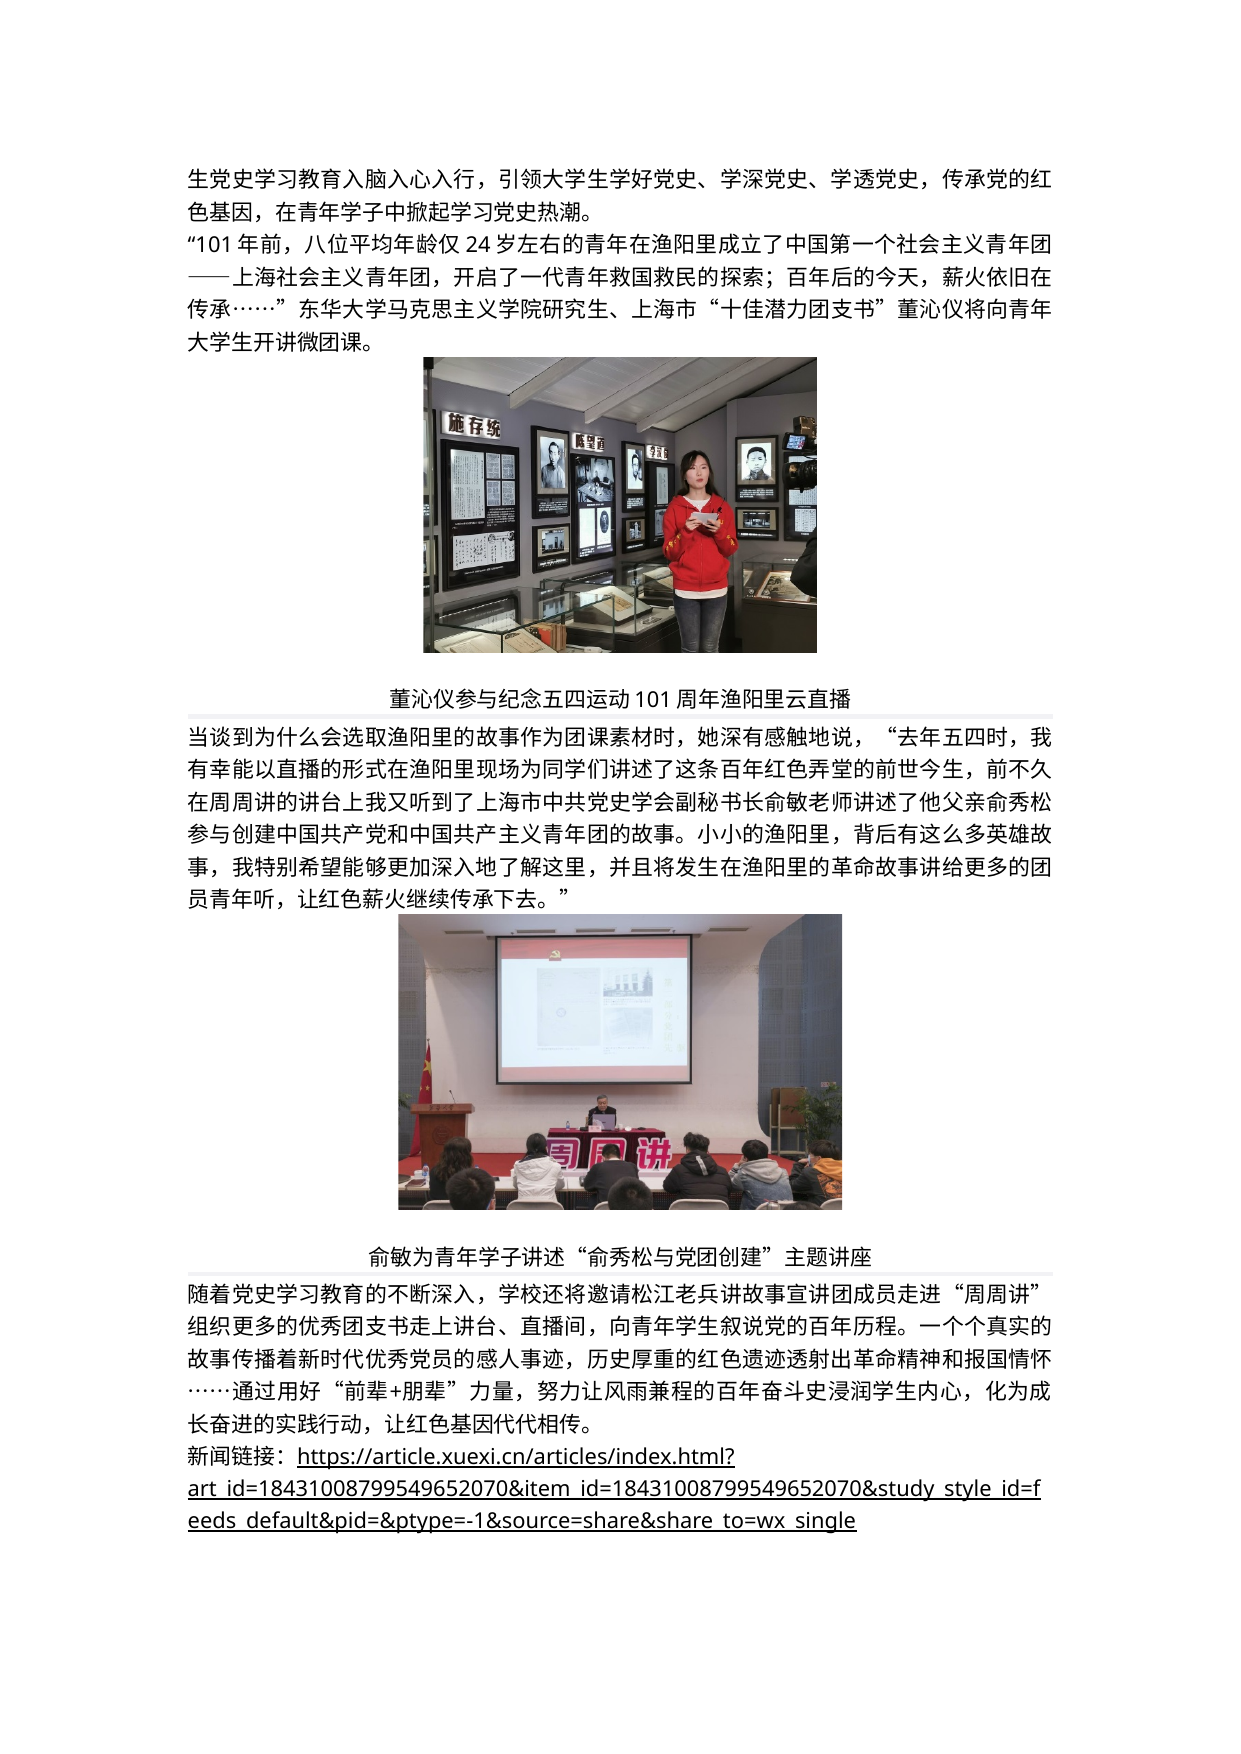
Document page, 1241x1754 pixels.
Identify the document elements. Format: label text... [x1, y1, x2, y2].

text 董沁仪参与纪念五四运动101周年渔阳里云直播 [187, 682, 1053, 719]
text 新闻链接：https://article.xuexi.cn/articles/index.html?art_id=18431008799549652070&item_id=18431008799549652070&study_style_id=feeds_default&pid=&ptype=-1&source=share&share_to=wx_single [187, 1439, 1053, 1536]
picture [423, 357, 817, 653]
text 随着党史学习教育的不断深入，学校还将邀请松江老兵讲故事宣讲团成员走进“周周讲”，组织更多的优秀团支书走上讲台、直播间，向青年学生叙说党的百年历程。一个个真实的故事传播着新时代优秀党员的感人事迹，历史厚重的红色遗迹透射出革命精神和报国情怀……通过用好“前辈+朋辈”力量，努力让风雨兼程的百年奋斗史浸润学生内心，化为成长奋进的实践行动，让红色基因代代相传。 [187, 1276, 1053, 1439]
text 当谈到为什么会选取渔阳里的故事作为团课素材时，她深有感触地说，“去年五四时，我有幸能以直播的形式在渔阳里现场为同学们讲述了这条百年红色弄堂的前世今生，前不久在周周讲的讲台上我又听到了上海市中共党史学会副秘书长俞敏老师讲述了他父亲俞秀松参与创建中国共产党和中国共产主义青年团的故事。小小的渔阳里，背后有这么多英雄故事，我特别希望能够更加深入地了解这里，并且将发生在渔阳里的革命故事讲给更多的团员青年听，让红色薪火继续传承下去。” [187, 719, 1053, 914]
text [187, 162, 1053, 227]
text 俞敏为青年学子讲述“俞秀松与党团创建”主题讲座 [187, 1239, 1053, 1276]
picture [398, 914, 843, 1210]
text “101年前，八位平均年龄仅24岁左右的青年在渔阳里成立了中国第一个社会主义青年团——上海社会主义青年团，开启了一代青年救国救民的探索；百年后的今天，薪火依旧在传承……”东华大学马克思主义学院研究生、上海市“十佳潜力团支书”董沁仪将向青年大学生开讲微团课。 [187, 227, 1053, 357]
